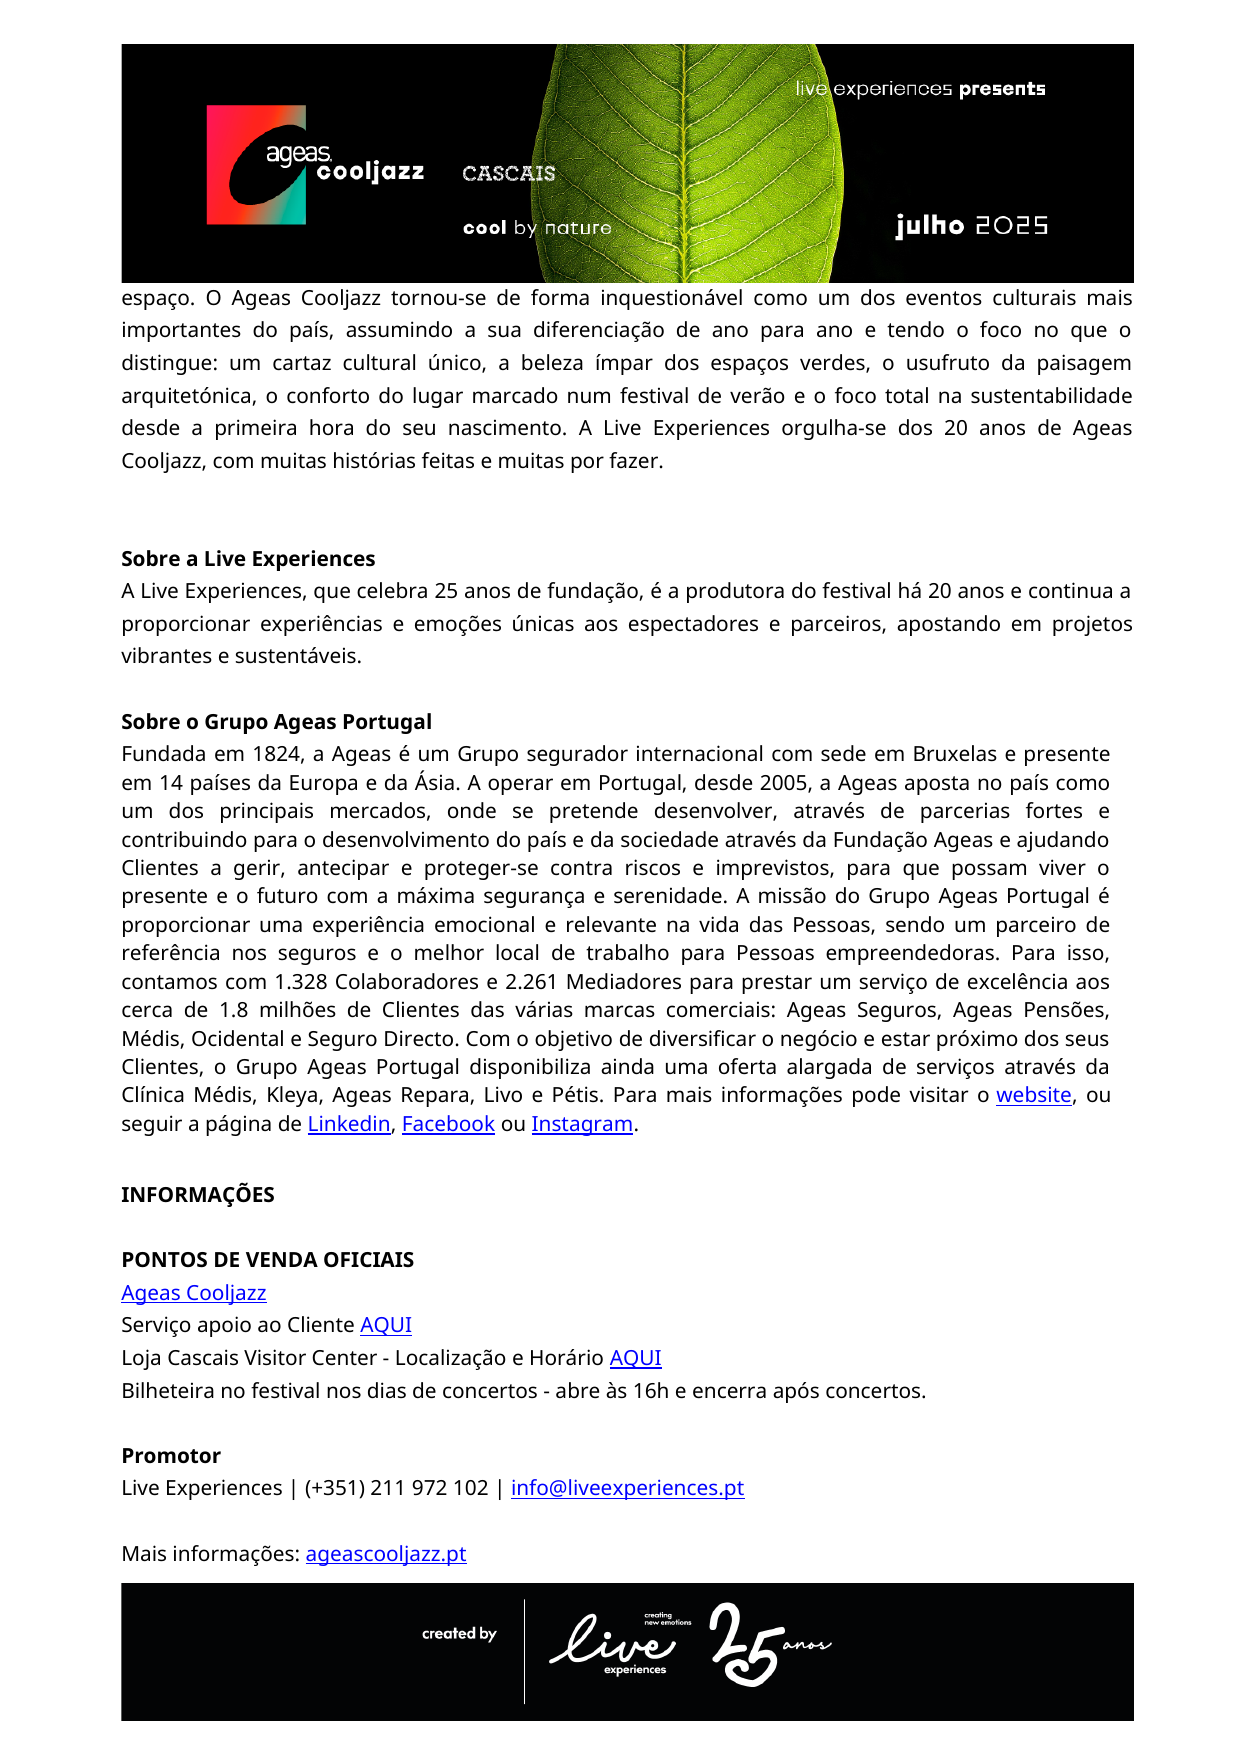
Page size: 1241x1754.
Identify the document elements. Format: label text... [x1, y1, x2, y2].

text Sobre a Live Experiences [121, 544, 1134, 572]
text Loja Cascais Visitor Center - Localização e Horário AQUI [121, 1343, 1111, 1372]
text PONTOS DE VENDA OFICIAIS [121, 1245, 1111, 1274]
text Bilheteira no festival nos dias de concertos - abre às 16h e encerra após concertos. [121, 1376, 1111, 1404]
text Serviço apoio ao Cliente AQUI [121, 1311, 1111, 1339]
text A Live Experiences, que celebra 25 anos de fundação, é a produtora do festival há 20 anos e continua a proporcionar experiências e emoções únicas aos espectadores e parceiros, apostando em projetos vibrantes e sustentáveis. [121, 576, 1134, 670]
text Ageas Cooljazz [121, 1278, 1111, 1306]
text Sobre o Grupo Ageas Portugal [121, 707, 1134, 735]
text Mais informações: ageascooljazz.pt [121, 1539, 1111, 1567]
picture [121, 44, 1134, 283]
picture [121, 1583, 1134, 1721]
text Promotor [121, 1408, 1111, 1469]
text Live Experiences | (+351) 211 972 102 | info@liveexperiences.pt [121, 1473, 1111, 1502]
text INFORMAÇÕES [121, 1180, 1111, 1208]
text Fundada em 1824, a Ageas é um Grupo segurador internacional com sede em Bruxelas e presente em 14 países da Europa e da Ásia. A operar em Portugal, desde 2005, a Ageas aposta no país como um dos principais mercados, onde se pretende desenvolver, através de parcerias fortes e contribuindo para o desenvolvimento do país e da sociedade através da Fundação Ageas e ajudando Clientes a gerir, antecipar e proteger-se contra riscos e imprevistos, para que possam viver o presente e o futuro com a máxima segurança e serenidade. A missão do Grupo Ageas Portugal é proporcionar uma experiência emocional e relevante na vida das Pessoas, sendo um parceiro de referência nos seguros e o melhor local de trabalho para Pessoas empreendedoras. Para isso, contamos com 1.328 Colaboradores e 2.261 Mediadores para prestar um serviço de excelência aos cerca de 1.8 milhões de Clientes das várias marcas comerciais: Ageas Seguros, Ageas Pensões, Médis, Ocidental e Seguro Directo. Com o objetivo de diversificar o negócio e estar próximo dos seus Clientes, o Grupo Ageas Portugal disponibiliza ainda uma oferta alargada de serviços através da Clínica Médis, Kleya, Ageas Repara, Livo e Pétis. Para mais informações pode visitar o website, ou seguir a página de Linkedin, Facebook ou Instagram. [121, 739, 1111, 1137]
